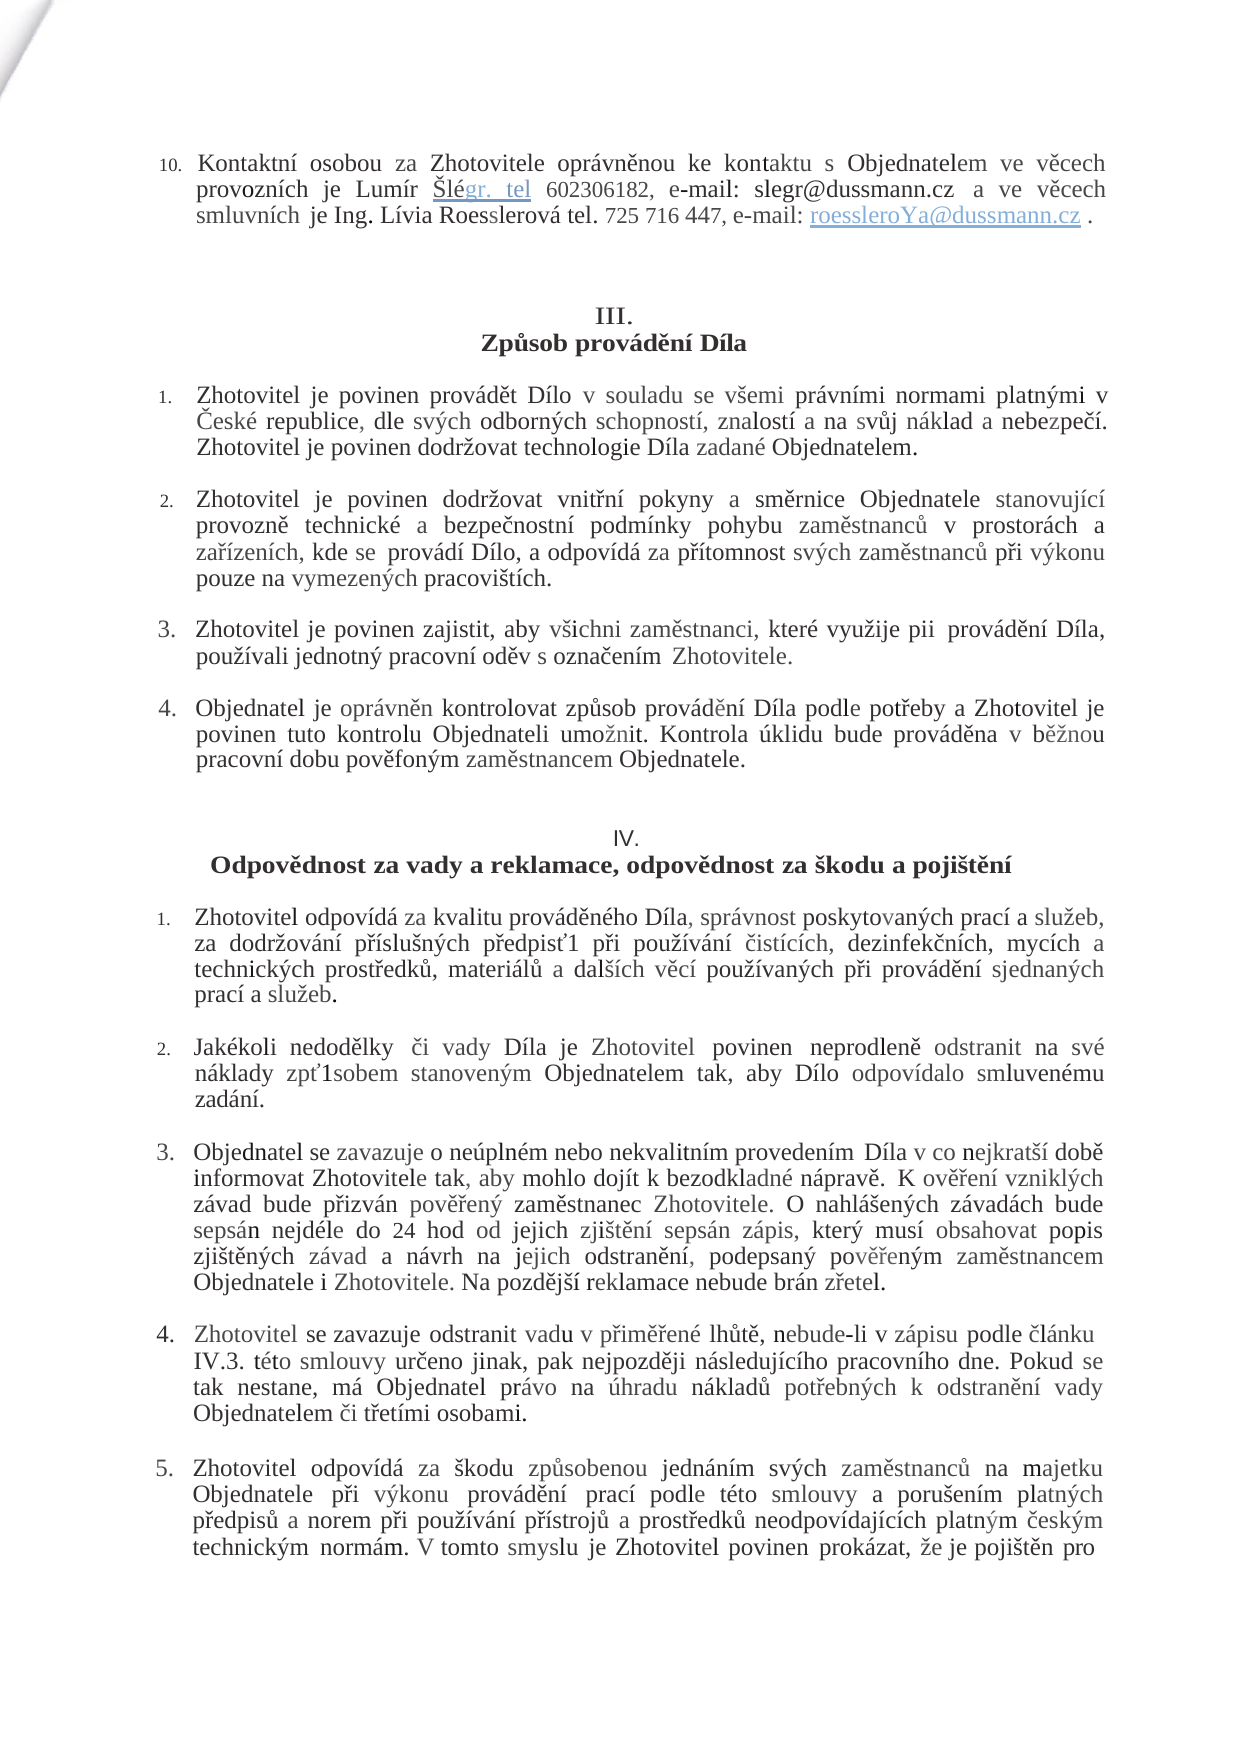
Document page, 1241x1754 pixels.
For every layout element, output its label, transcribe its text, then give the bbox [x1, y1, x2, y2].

list Zhotovitel je povinen zajistit, aby všichni zaměstnanci, které využije pii provádění Díla, používali jednotný pracovní oděv s označením Zhotovitele. [157, 616, 1106, 670]
list Zhotovitel je povinen provádět Dílo v souladu se všemi právními normami platnými v České republice, dle svých odborných schopností, znalostí a na svůj náklad a nebezpečí. Zhotovitel je povinen dodržovat technologie Díla zadané Objednatelem. [158, 382, 1108, 461]
list Zhotovitel se zavazuje odstranit vadu v přiměřené lhůtě, nebude-li v zápisu podle článku [156, 1320, 1152, 1348]
text III. [100, 303, 1128, 329]
list Objednatel se zavazuje o neúplném nebo nekvalitním provedením Díla v co nejkratší době informovat Zhotovitele tak, aby mohlo dojít k bezodkladné nápravě. K ověření vzniklých závad bude přizván pověřený zaměstnanec Zhotovitele. O nahlášených závadách bude sepsán nejdéle do 24 hod od jejich zjištění sepsán zápis, který musí obsahovat popis zjištěných závad a návrh na jejich odstranění, podepsaný pověřeným zaměstnancem Objednatele i Zhotovitele. Na pozdější reklamace nebude brán zřetel. [156, 1140, 1103, 1296]
text IV. [124, 826, 1128, 851]
list Zhotovitel odpovídá za kvalitu prováděného Díla, správnost poskytovaných prací a služeb, za dodržování příslušných předpisť1 při používání čistících, dezinfekčních, mycích a technických prostředků, materiálů a dalších věcí používaných při provádění sjednaných prací a služeb. [156, 905, 1104, 1008]
picture [0, 0, 72, 151]
list Objednatel je oprávněn kontrolovat způsob provádění Díla podle potřeby a Zhotovitel je povinen tuto kontrolu Objednateli umožnit. Kontrola úklidu bude prováděna v běžnou pracovní dobu pověfoným zaměstnancem Objednatele. [158, 696, 1104, 773]
list Zhotovitel je povinen dodržovat vnitřní pokyny a směrnice Objednatele stanovující provozně technické a bezpečnostní podmínky pohybu zaměstnanců v prostorách a zařízeních, kde se provádí Dílo, a odpovídá za přítomnost svých zaměstnanců při výkonu pouze na vymezených pracovištích. [159, 487, 1105, 592]
subtitle Odpovědnost za vady a reklamace, odpovědnost za škodu a pojištění [93, 851, 1128, 879]
list Jakékoli nedodělky či vady Díla je Zhotovitel povinen neprodleně odstranit na své náklady zpť1sobem stanoveným Objednatelem tak, aby Dílo odpovídalo smluvenému zadání. [157, 1035, 1104, 1112]
list Zhotovitel odpovídá za škodu způsobenou jednáním svých zaměstnanců na majetku Objednatele při výkonu provádění prací podle této smlouvy a porušením platných předpisů a norem při používání přístrojů a prostředků neodpovídajících platným českým technickým normám. V tomto smyslu je Zhotovitel povinen prokázat, že je pojištěn pro [155, 1456, 1103, 1561]
text IV.3. této smlouvy určeno jinak, pak nejpozději následujícího pracovního dne. Pokud se tak nestane, má Objednatel právo na úhradu nákladů potřebných k odstranění vady Objednatelem či třetími osobami. [193, 1349, 1103, 1427]
text 10. Kontaktní osobou za Zhotovitele oprávněnou ke kontaktu s Objednatelem ve věcech provozních je Lumír Šlégr. tel 602306182, e-mail: slegr@dussmann.cz a ve věcech smluvních je Ing. Lívia Roesslerová tel. 725 716 447, e-mail: roessleroYa@dussmann.cz . [159, 151, 1106, 229]
subtitle Způsob provádění Díla [99, 329, 1128, 356]
